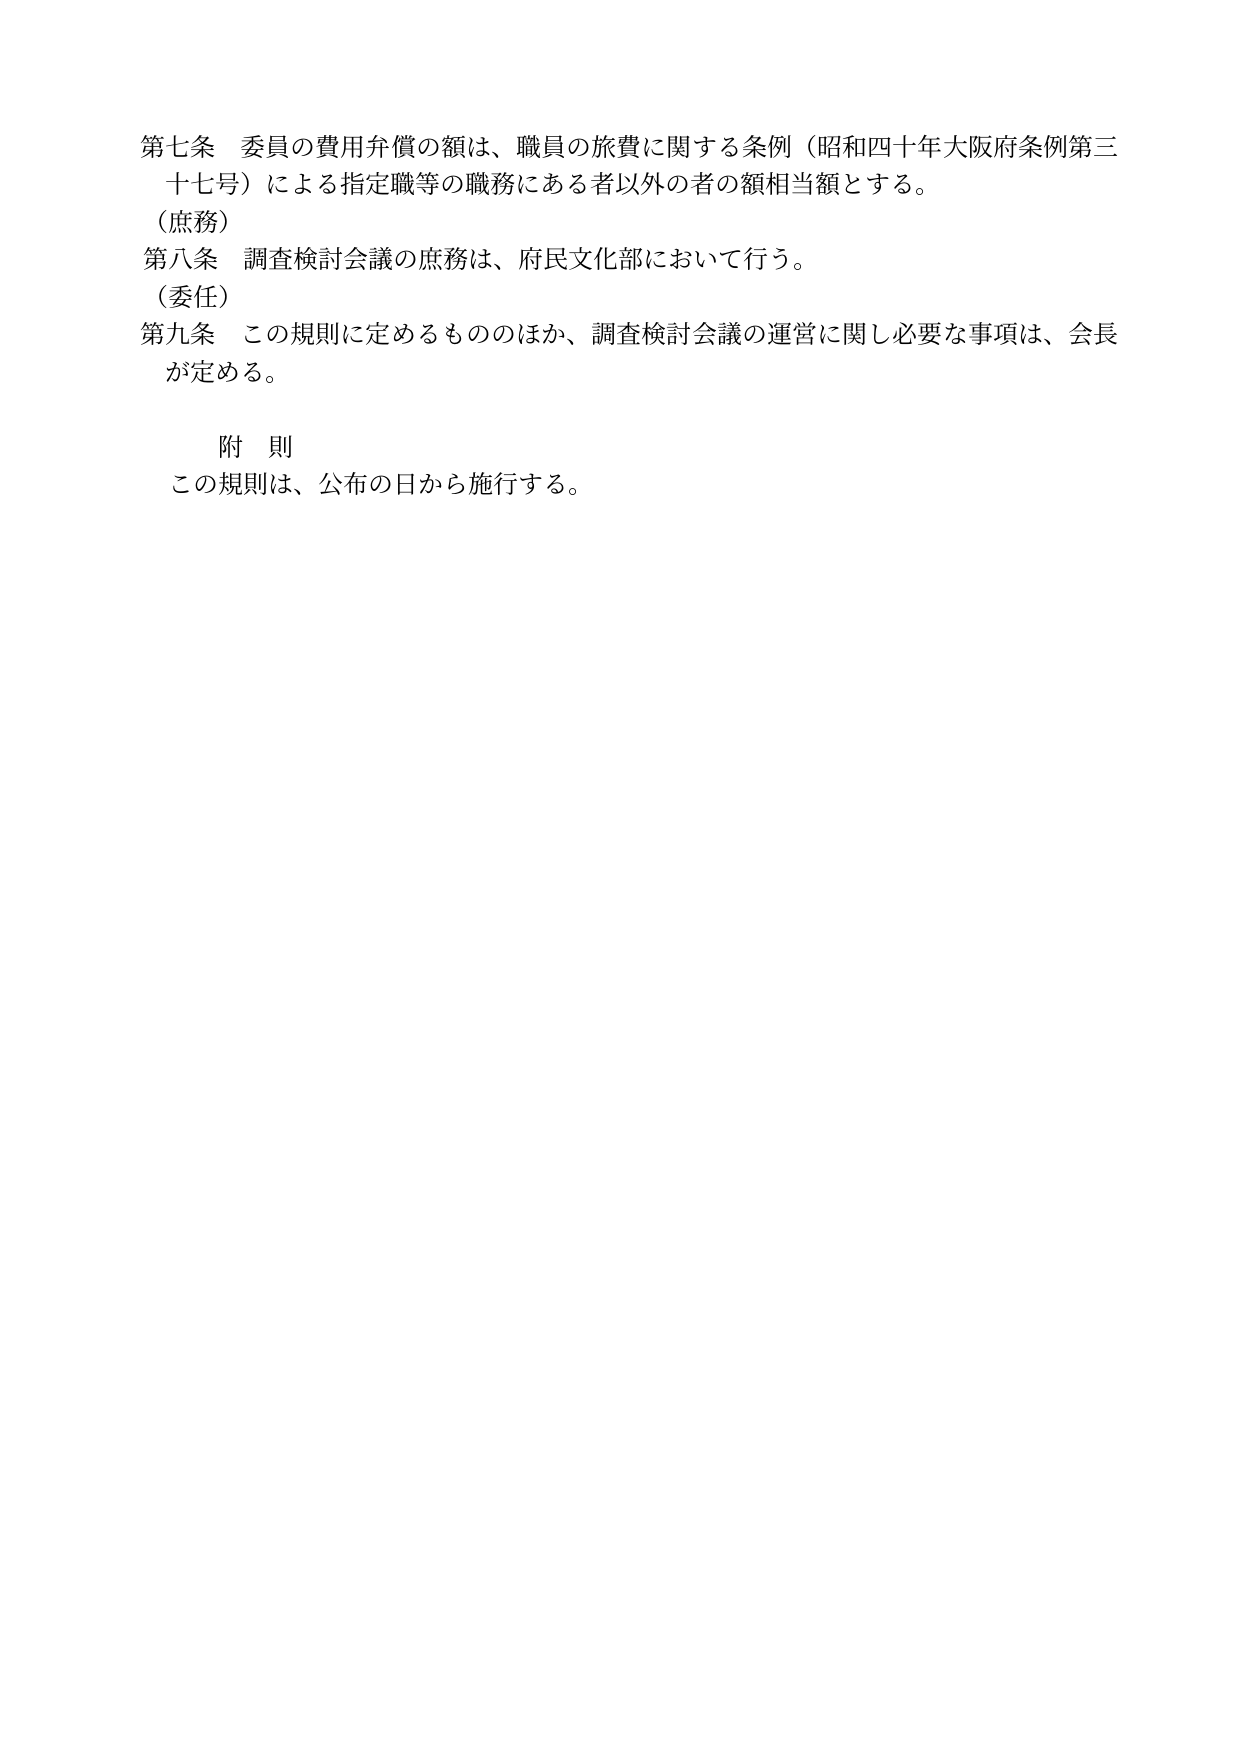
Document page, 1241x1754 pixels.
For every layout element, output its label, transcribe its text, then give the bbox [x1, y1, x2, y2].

text 第七条 委員の費用弁償の額は、職員の旅費に関する条例（昭和四十年大阪府条例第三十七号）による指定職等の職務にある者以外の者の額相当額とする。 [140, 127, 1122, 202]
text 附 則 [118, 427, 1122, 464]
text （委任） [118, 277, 1122, 314]
text 第九条 この規則に定めるもののほか、調査検討会議の運営に関し必要な事項は、会長が定める。 [140, 314, 1122, 389]
text （庶務） [118, 202, 1122, 239]
text 第八条 調査検討会議の庶務は、府民文化部において行う。 [118, 239, 1122, 277]
text この規則は、公布の日から施行する。 [118, 464, 1122, 502]
